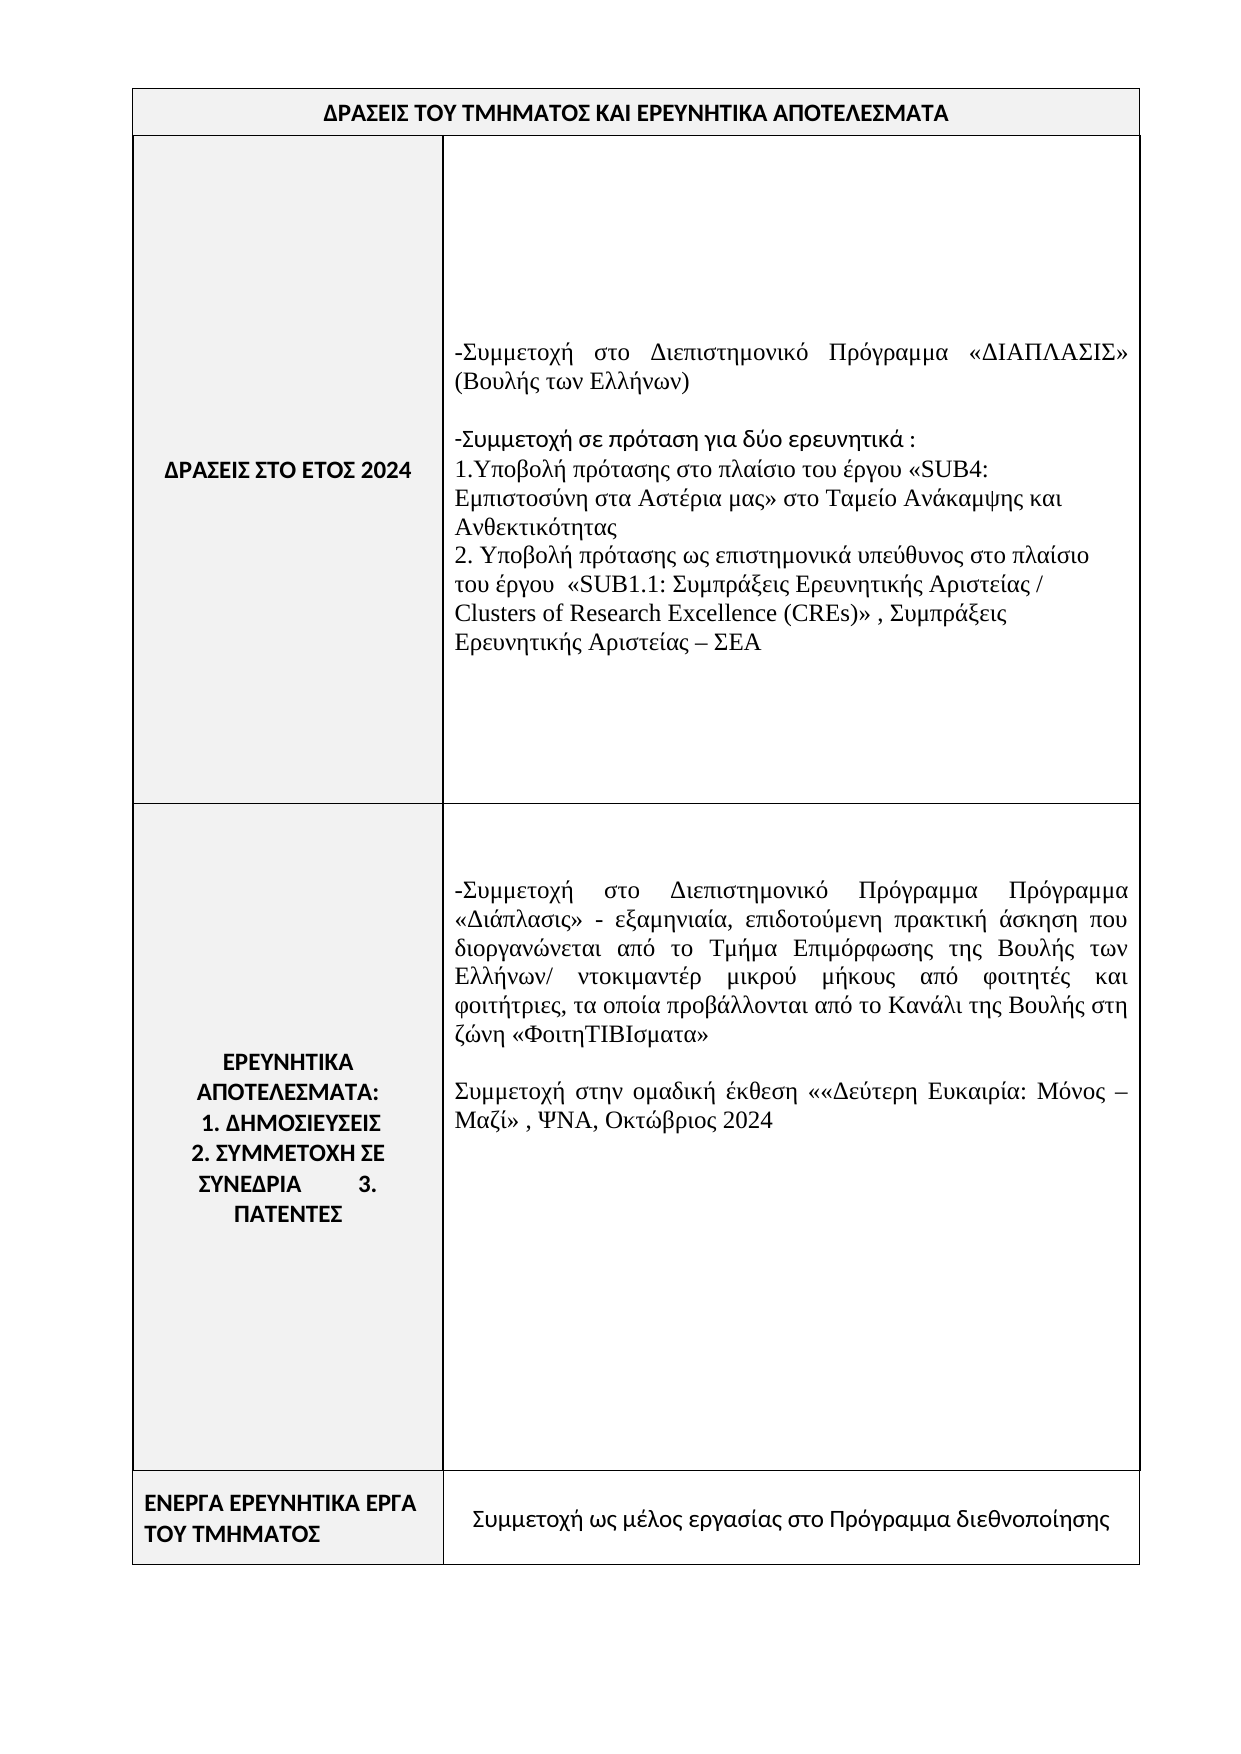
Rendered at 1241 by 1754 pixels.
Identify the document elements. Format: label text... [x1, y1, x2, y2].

table_cell -Συμμετοχή στο Διεπιστημονικό Πρόγραμμα «ΔΙΑΠΛΑΣΙΣ» (Βουλής των Ελλήνων) -Συμμετοχή σε πρόταση για δύο ερευνητικά : 1.Υποβολή πρότασης στο πλαίσιο του έργου «SUB4: Εμπιστοσύνη στα Αστέρια μας» στο Ταμείο Ανάκαμψης και Ανθεκτικότητας 2. Υποβολή πρότασης ως επιστημονικά υπεύθυνος στο πλαίσιο του έργου «SUB1.1: Συμπράξεις Ερευνητικής Αριστείας / Clusters of Research Excellence (CREs)» , Συμπράξεις Ερευνητικής Αριστείας – ΣΕΑ [444, 136, 1139, 803]
table_header ΔΡΑΣΕΙΣ ΤΟΥ ΤΜΗΜΑΤΟΣ ΚΑΙ ΕΡΕΥΝΗΤΙΚΑ ΑΠΟΤΕΛΕΣΜΑΤΑ [133, 89, 1139, 135]
table_cell ΕΝΕΡΓΑ ΕΡΕΥΝΗΤΙΚΑ ΕΡΓΑ ΤΟΥ ΤΜΗΜΑΤΟΣ [133, 1471, 443, 1564]
table_cell Συμμετοχή ως μέλος εργασίας στο Πρόγραμμα διεθνοποίησης [444, 1471, 1139, 1564]
table_cell ΕΡΕΥΝΗΤΙΚΑ ΑΠΟΤΕΛΕΣΜΑΤΑ: 1. ΔΗΜΟΣΙΕΥΣΕΙΣ 2. ΣΥΜΜΕΤΟΧΗ ΣΕ ΣΥΝΕΔΡΙΑ 3. ΠΑΤΕΝΤΕΣ [134, 804, 442, 1470]
table_cell ΔΡΑΣΕΙΣ ΣΤΟ ΕΤΟΣ 2024 [134, 136, 442, 803]
table_cell -Συμμετοχή στο Διεπιστημονικό Πρόγραμμα Πρόγραμμα «Διάπλασις» - εξαμηνιαία, επιδοτούμενη πρακτική άσκηση που διοργανώνεται από το Τμήμα Επιμόρφωσης της Βουλής των Ελλήνων/ ντοκιμαντέρ μικρού μήκους από φοιτητές και φοιτήτριες, τα οποία προβάλλονται από το Κανάλι της Βουλής στη ζώνη «ΦοιτηΤΙΒΙσματα» Συμμετοχή στην ομαδική έκθεση ««Δεύτερη Ευκαιρία: Μόνος – Μαζί» , ΨΝΑ, Οκτώβριος 2024 [444, 804, 1139, 1470]
